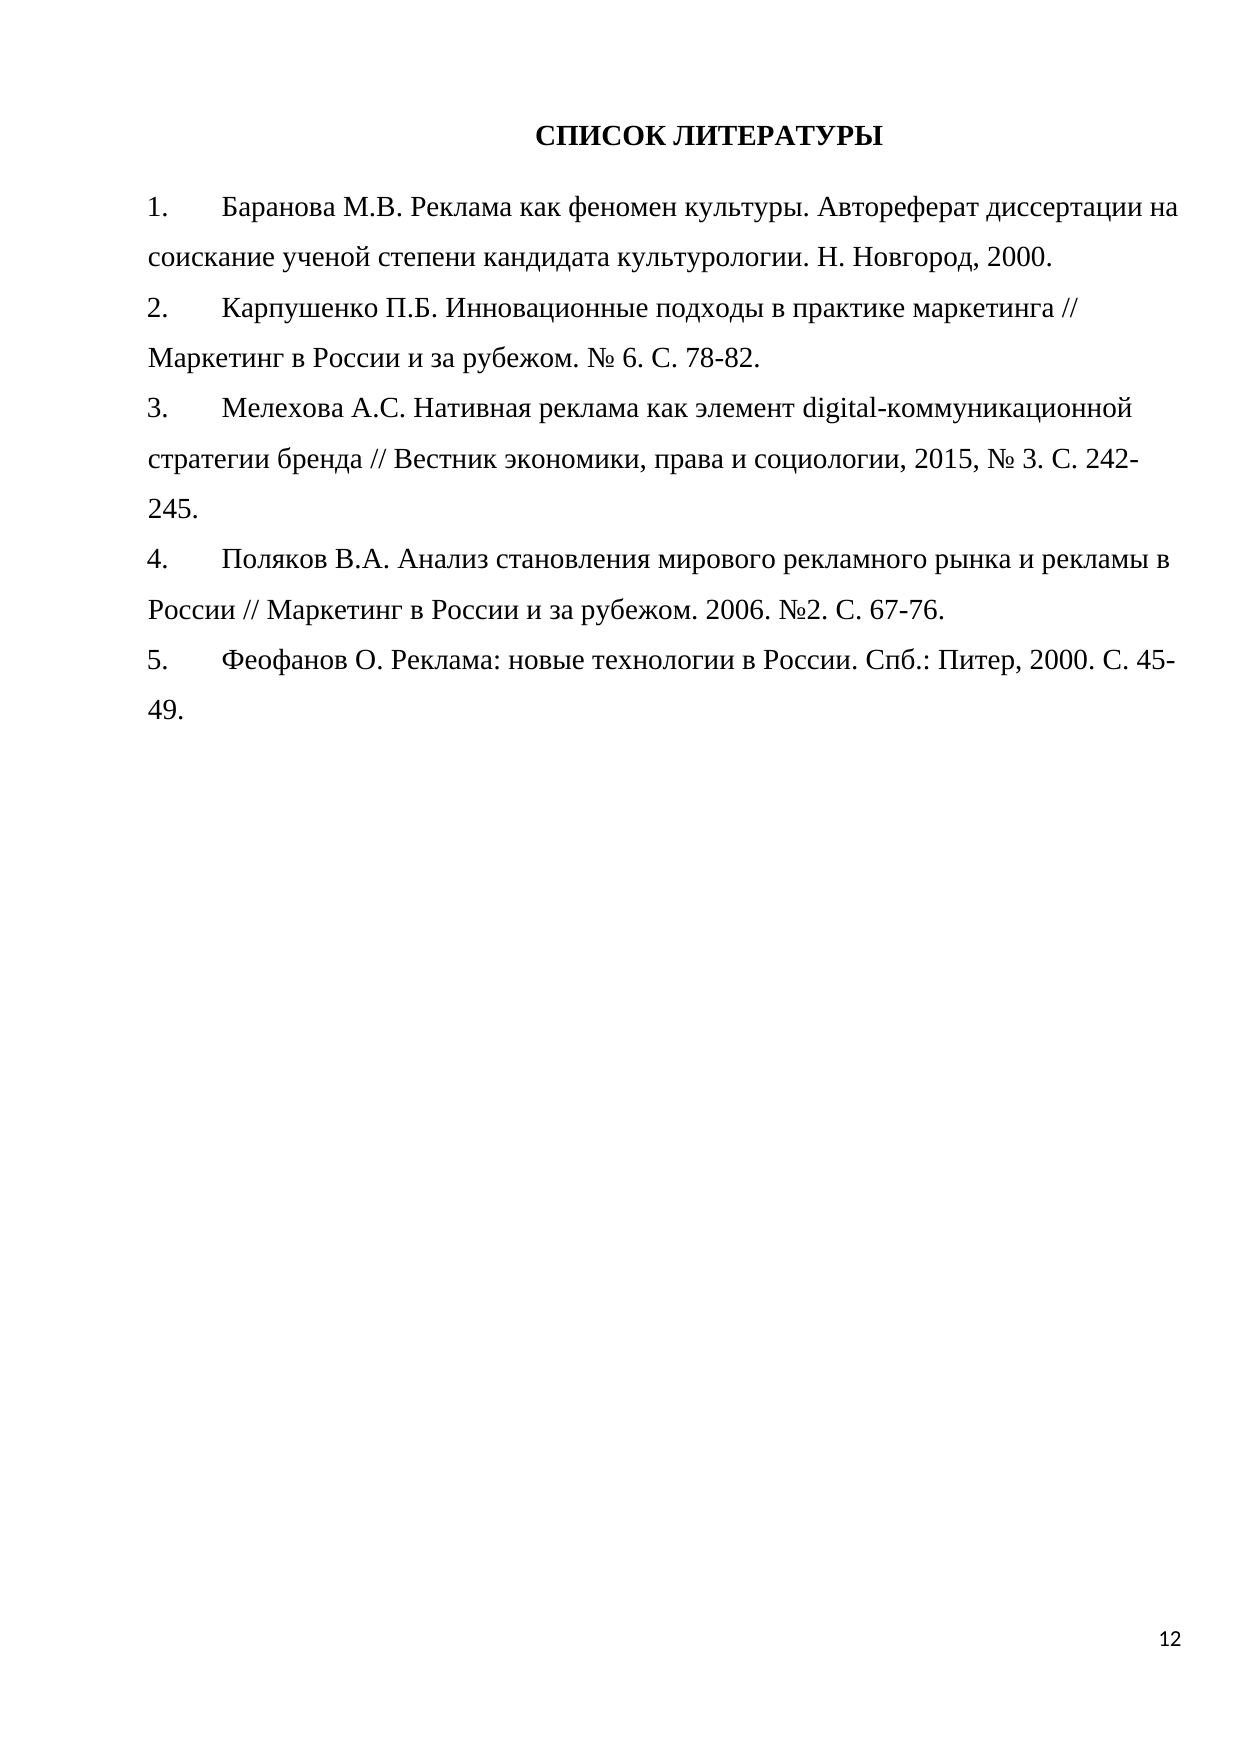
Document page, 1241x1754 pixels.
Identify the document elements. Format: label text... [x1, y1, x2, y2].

list Феофанов О. Реклама: новые технологии в России. Спб.: Питер, 2000. С. 45-49. [147, 642, 1181, 726]
list Мелехова А.С. Нативная реклама как элемент digital-коммуникационной стратегии бренда // Вестник экономики, права и социологии, 2015, № 3. С. 242-245. [147, 391, 1181, 525]
list Баранова М.В. Реклама как феномен культуры. Автореферат диссертации на соискание ученой степени кандидата культурологии. Н. Новгород, 2000. [147, 189, 1181, 273]
list Поляков В.А. Анализ становления мирового рекламного рынка и рекламы в России // Маркетинг в России и за рубежом. 2006. №2. С. 67-76. [147, 541, 1181, 625]
text СПИСОК ЛИТЕРАТУРЫ [148, 118, 1181, 152]
list Карпушенко П.Б. Инновационные подходы в практике маркетинга // Маркетинг в России и за рубежом. № 6. С. 78-82. [147, 290, 1181, 374]
